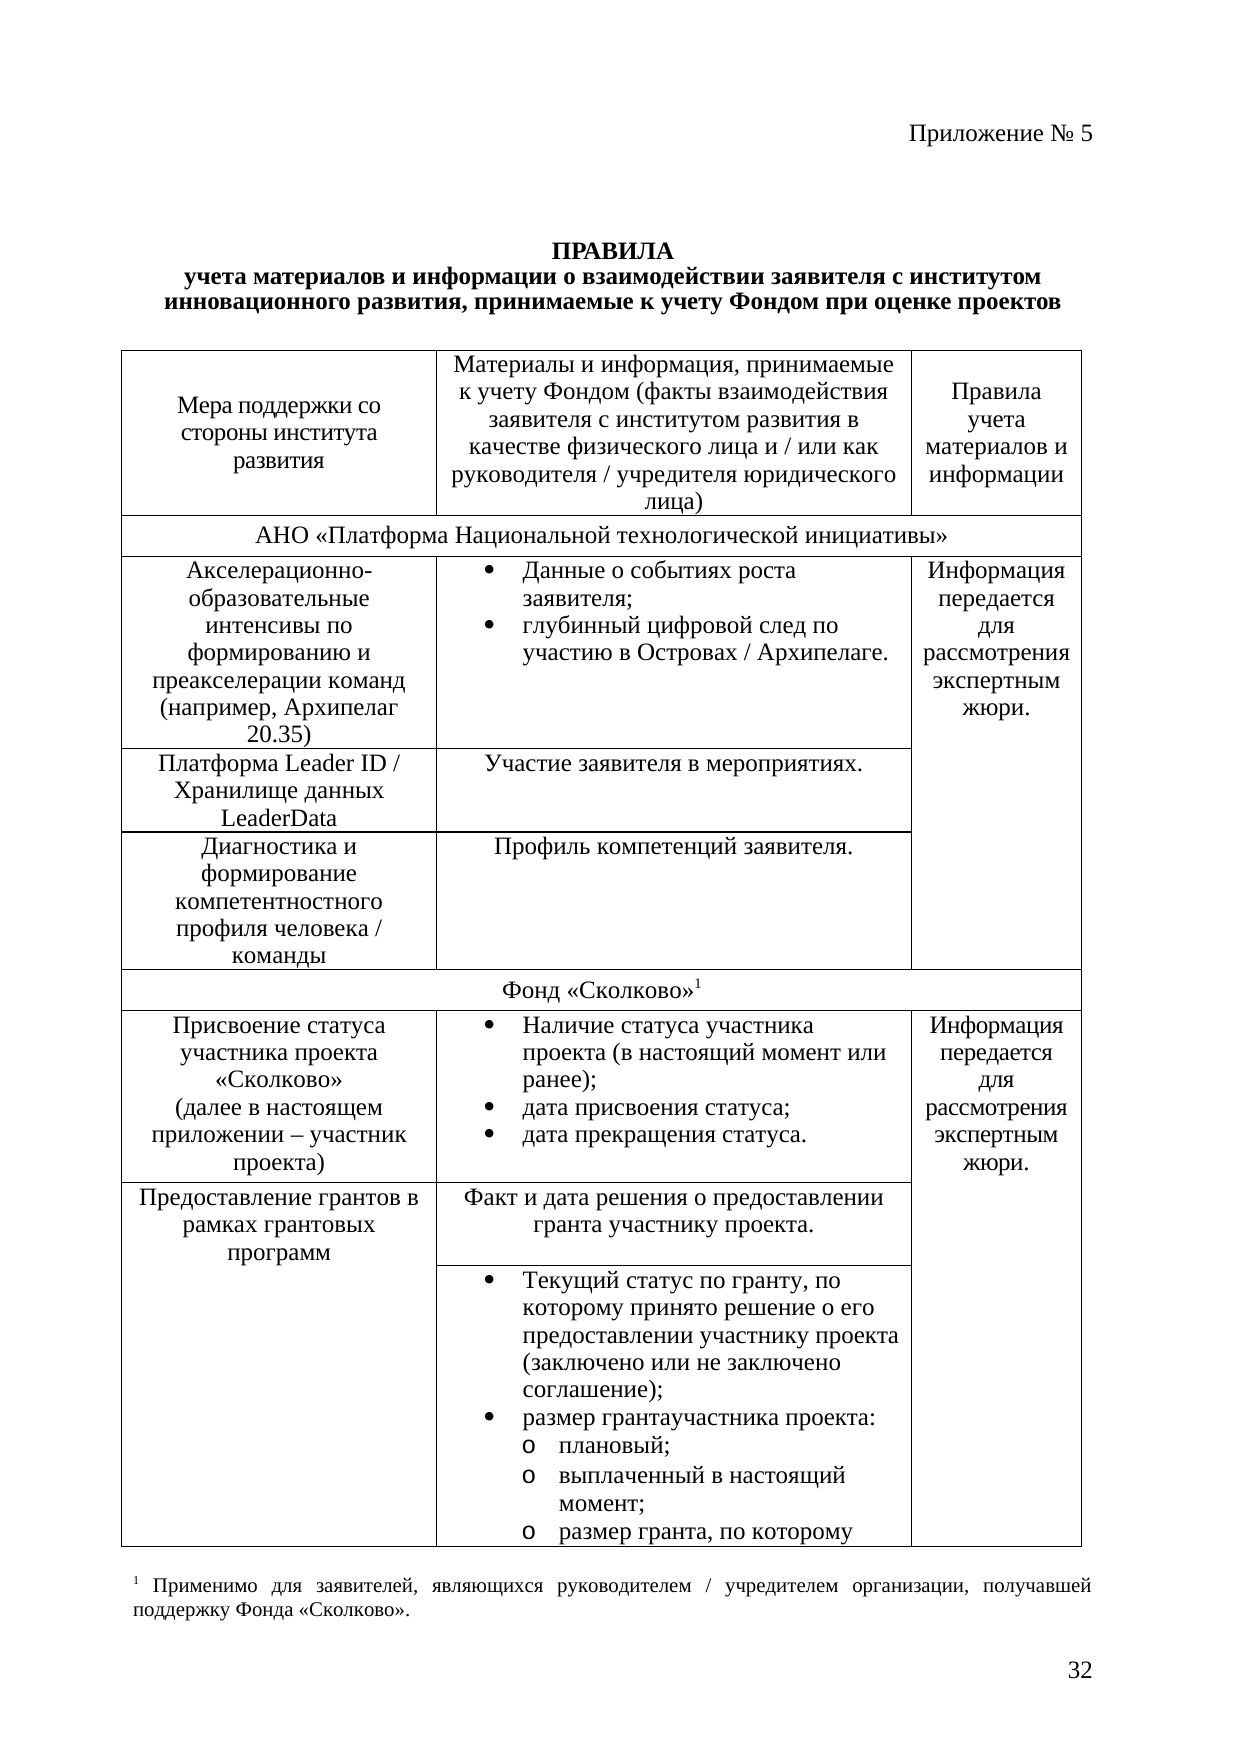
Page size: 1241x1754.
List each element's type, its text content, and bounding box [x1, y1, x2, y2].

table_cell Фонд «Сколково» [122, 970, 1081, 1010]
table_cell Факт и дата решения о предоставлении гранта участнику проекта. [437, 1183, 911, 1265]
table_cell Наличие статуса участника проекта (в настоящий момент или ранее); дата присвоения статуса; дата прекращения статуса. [437, 1011, 911, 1182]
table_header Мера поддержки со стороны института развития [122, 351, 436, 515]
text Приложение № 5 [133, 118, 1093, 147]
table_cell Платформа Leader ID / Хранилище данных LeaderData [122, 749, 436, 831]
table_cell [437, 1266, 911, 1546]
table_header Правила учета материалов и информации [912, 351, 1081, 515]
table_cell Участие заявителя в мероприятиях. [437, 749, 911, 831]
table_cell Присвоение статуса участника проекта «Сколково» (далее в настоящем приложении – участник проекта) [122, 1011, 436, 1182]
table_cell Диагностика и формирование компетентностного профиля человека / команды [122, 833, 436, 969]
table_cell Данные о событиях роста заявителя; глубинный цифровой след по участию в Островах / Архипелаге. [437, 557, 911, 748]
table_cell Предоставление грантов в рамках грантовых программ [122, 1183, 436, 1546]
subtitle ПРАВИЛА учета материалов и информации о взаимодействии заявителя с институтом инновационного развития, принимаемые к учету Фондом при оценке проектов [133, 239, 1093, 314]
table_header Материалы и информация, принимаемые к учету Фондом (факты взаимодействия заявителя с институтом развития в качестве физического лица и / или как руководителя / учредителя юридического лица) [437, 351, 911, 515]
table_cell АНО «Платформа Национальной технологической инициативы» [122, 516, 1081, 556]
table_cell Профиль компетенций заявителя. [437, 833, 911, 969]
table_cell Акселерационно-образовательные интенсивы по формированию и преакселерации команд (например, Архипелаг 20.35) [122, 557, 436, 748]
table_cell Информация передается для рассмотрения экспертным жюри. [912, 1011, 1081, 1546]
table_cell Информация передается для рассмотрения экспертным жюри. [912, 557, 1081, 969]
